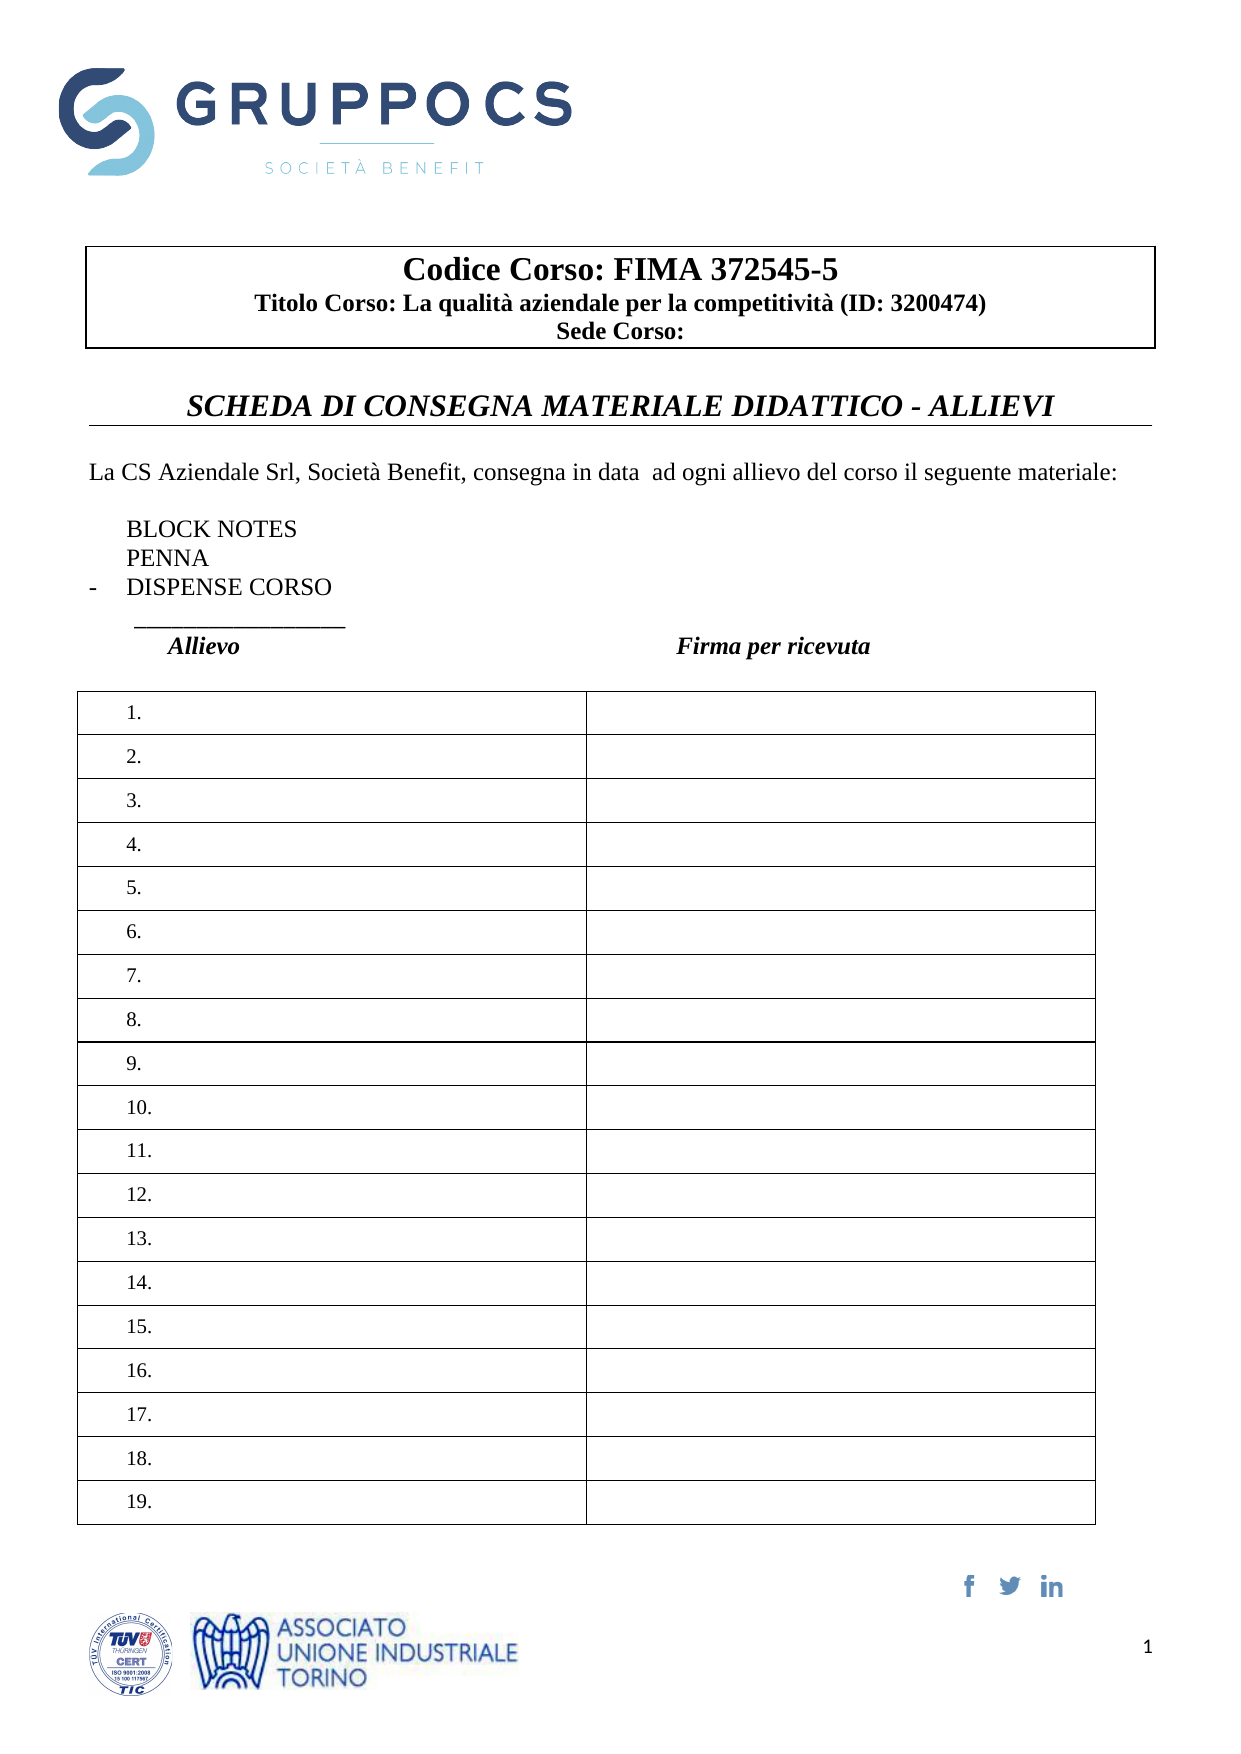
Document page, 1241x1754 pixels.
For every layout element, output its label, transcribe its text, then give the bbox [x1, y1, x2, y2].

table_cell [587, 999, 1095, 1041]
table_cell [587, 1393, 1095, 1436]
table_cell [587, 1437, 1095, 1480]
picture [190, 1612, 520, 1690]
table_cell [78, 999, 586, 1041]
table_cell [78, 735, 586, 778]
table_cell [78, 1043, 586, 1085]
table_cell [587, 1349, 1095, 1392]
table_cell [78, 1218, 586, 1261]
table_header [78, 692, 586, 734]
text La CS Aziendale Srl, Società Benefit, consegna in data ad ogni allievo del corso il seguente materiale: [88, 457, 1152, 486]
table_cell [587, 735, 1095, 778]
table_cell [587, 1174, 1095, 1217]
table_cell [587, 1481, 1095, 1524]
table_cell [78, 1130, 586, 1173]
table_cell [78, 1349, 586, 1392]
text Allievo Firma per ricevuta [88, 631, 1152, 660]
text Sede Corso: [87, 313, 1154, 347]
list DISPENSE CORSO [88, 572, 1152, 601]
table_cell [587, 867, 1095, 910]
table_cell [78, 1262, 586, 1304]
text Titolo Corso: La qualità aziendale per la competitività (ID: 3200474) [88, 288, 1152, 313]
text PENNA [126, 543, 1152, 572]
table_cell [587, 779, 1095, 822]
table_cell [78, 823, 586, 866]
table_cell [78, 779, 586, 822]
text BLOCK NOTES [126, 514, 1152, 543]
table_cell [587, 1043, 1095, 1085]
picture [964, 1575, 1063, 1597]
table_cell [587, 1218, 1095, 1261]
text Codice Corso: FIMA 372545-5 [87, 247, 1154, 288]
table_cell [78, 1086, 586, 1129]
table_cell [587, 911, 1095, 954]
picture [89, 1613, 173, 1696]
text _________________ [88, 601, 1152, 631]
table_cell [78, 1481, 586, 1524]
picture [58, 68, 580, 178]
table_cell [78, 867, 586, 910]
table_cell [587, 1130, 1095, 1173]
table_cell [587, 1262, 1095, 1304]
table_cell [78, 955, 586, 997]
table_header [587, 692, 1095, 734]
table_cell [78, 1174, 586, 1217]
table_cell [78, 1306, 586, 1348]
text SCHEDA DI CONSEGNA MATERIALE DIDATTICO - ALLIEVI [88, 387, 1152, 426]
table_cell [587, 955, 1095, 997]
table_cell [587, 823, 1095, 866]
table_cell [587, 1306, 1095, 1348]
table_cell [78, 1437, 586, 1480]
table_cell [587, 1086, 1095, 1129]
table_cell [78, 1393, 586, 1436]
table_cell [78, 911, 586, 954]
